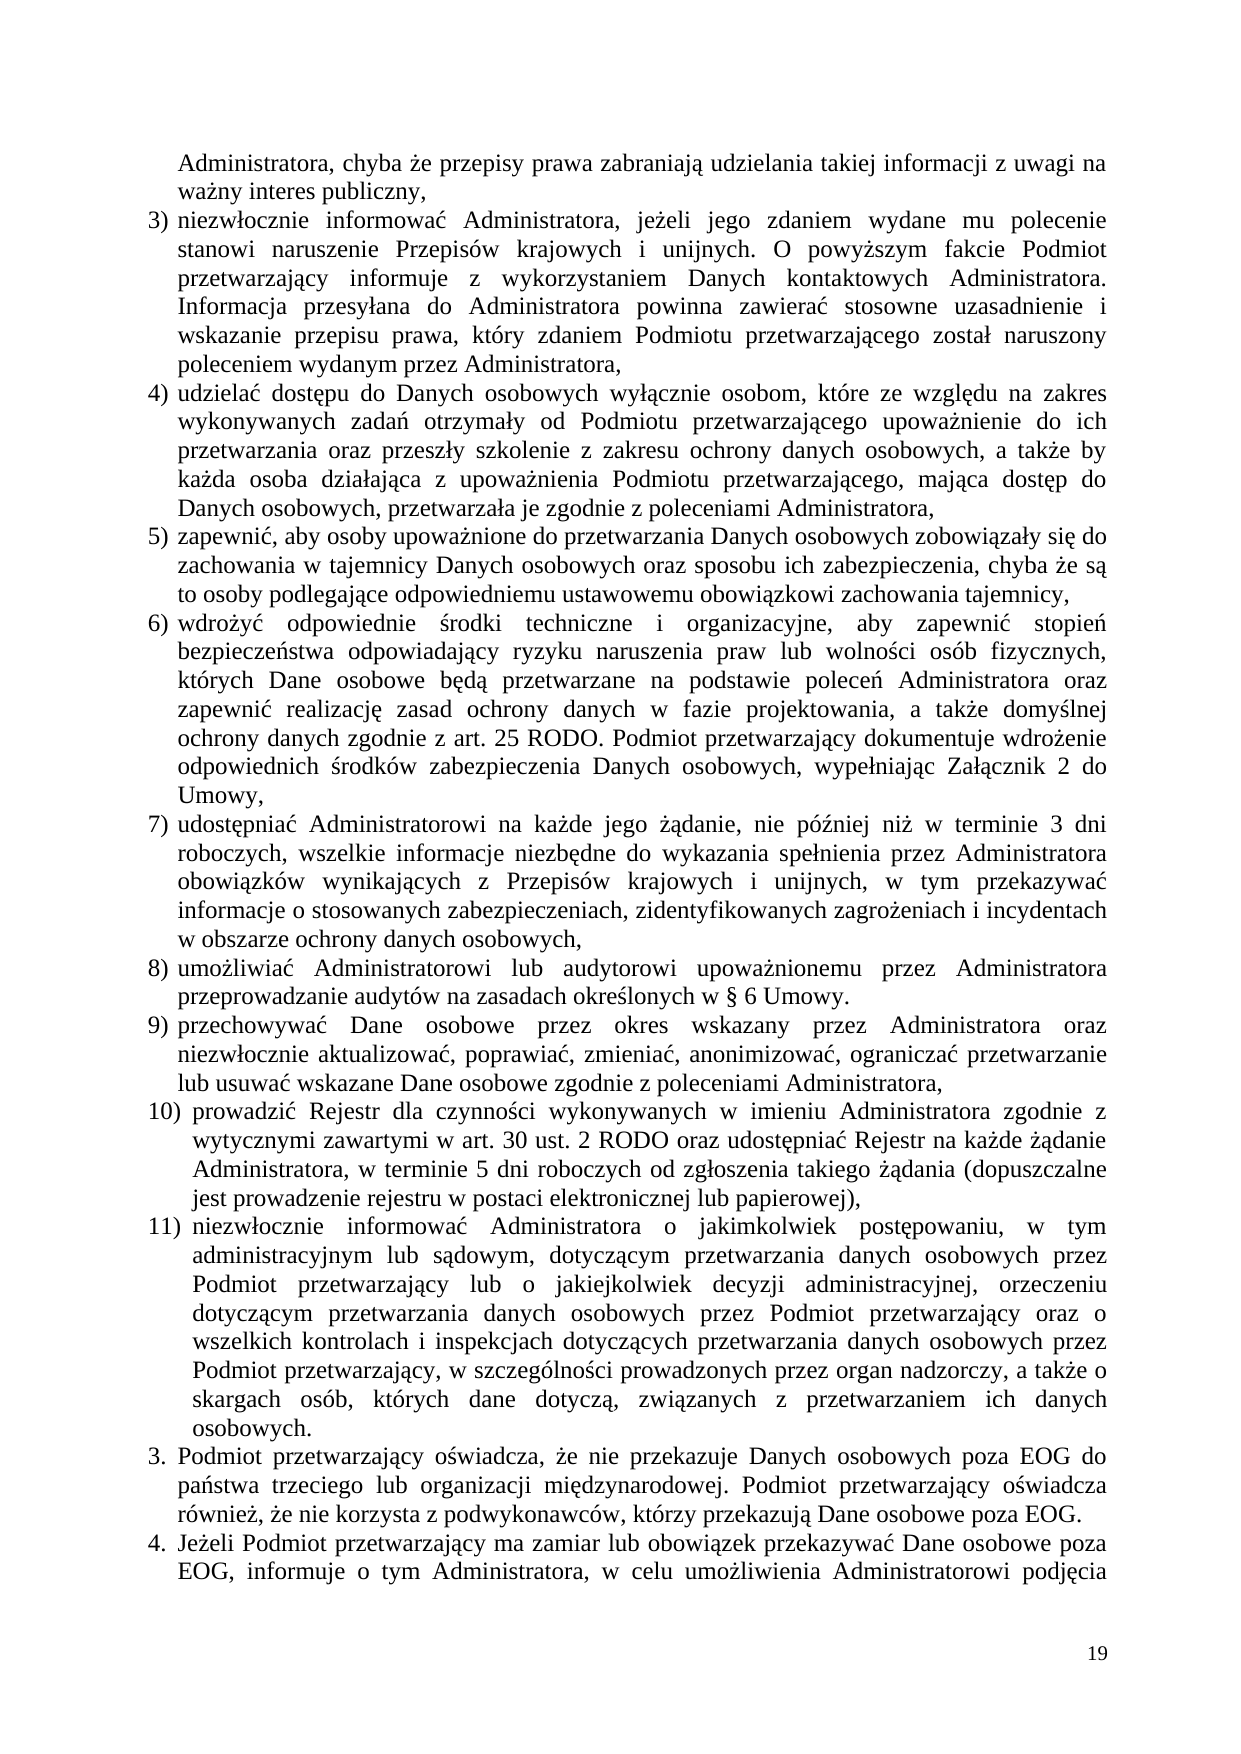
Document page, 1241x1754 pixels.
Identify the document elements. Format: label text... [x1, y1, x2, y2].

list niezwłocznie informować Administratora o jakimkolwiek postępowaniu, w tym administracyjnym lub sądowym, dotyczącym przetwarzania danych osobowych przez Podmiot przetwarzający lub o jakiejkolwiek decyzji administracyjnej, orzeczeniu dotyczącym przetwarzania danych osobowych przez Podmiot przetwarzający oraz o wszelkich kontrolach i inspekcjach dotyczących przetwarzania danych osobowych przez Podmiot przetwarzający, w szczególności prowadzonych przez organ nadzorczy, a także o skargach osób, których dane dotyczą, związanych z przetwarzaniem ich danych osobowych. [148, 1211, 1107, 1441]
list udostępniać Administratorowi na każde jego żądanie, nie później niż w terminie 3 dni roboczych, wszelkie informacje niezbędne do wykazania spełnienia przez Administratora obowiązków wynikających z Przepisów krajowych i unijnych, w tym przekazywać informacje o stosowanych zabezpieczeniach, zidentyfikowanych zagrożeniach i incydentach w obszarze ochrony danych osobowych, [148, 809, 1107, 953]
list Podmiot przetwarzający oświadcza, że nie przekazuje Danych osobowych poza EOG do państwa trzeciego lub organizacji międzynarodowej. Podmiot przetwarzający oświadcza również, że nie korzysta z podwykonawców, którzy przekazują Dane osobowe poza EOG. [148, 1441, 1107, 1528]
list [148, 1528, 1107, 1585]
list zapewnić, aby osoby upoważnione do przetwarzania Danych osobowych zobowiązały się do zachowania w tajemnicy Danych osobowych oraz sposobu ich zabezpieczenia, chyba że są to osoby podlegające odpowiedniemu ustawowemu obowiązkowi zachowania tajemnicy, [148, 521, 1107, 608]
list niezwłocznie informować Administratora, jeżeli jego zdaniem wydane mu polecenie stanowi naruszenie Przepisów krajowych i unijnych. O powyższym fakcie Podmiot przetwarzający informuje z wykorzystaniem Danych kontaktowych Administratora. Informacja przesyłana do Administratora powinna zawierać stosowne uzasadnienie i wskazanie przepisu prawa, który zdaniem Podmiotu przetwarzającego został naruszony poleceniem wydanym przez Administratora, [148, 205, 1107, 378]
list udzielać dostępu do Danych osobowych wyłącznie osobom, które ze względu na zakres wykonywanych zadań otrzymały od Podmiotu przetwarzającego upoważnienie do ich przetwarzania oraz przeszły szkolenie z zakresu ochrony danych osobowych, a także by każda osoba działająca z upoważnienia Podmiotu przetwarzającego, mająca dostęp do Danych osobowych, przetwarzała je zgodnie z poleceniami Administratora, [148, 378, 1107, 521]
list umożliwiać Administratorowi lub audytorowi upoważnionemu przez Administratora przeprowadzanie audytów na zasadach określonych w § 6 Umowy. [148, 953, 1107, 1010]
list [148, 148, 1107, 205]
list przechowywać Dane osobowe przez okres wskazany przez Administratora oraz niezwłocznie aktualizować, poprawiać, zmieniać, anonimizować, ograniczać przetwarzanie lub usuwać wskazane Dane osobowe zgodnie z poleceniami Administratora, [148, 1010, 1107, 1096]
list prowadzić Rejestr dla czynności wykonywanych w imieniu Administratora zgodnie z wytycznymi zawartymi w art. 30 ust. 2 RODO oraz udostępniać Rejestr na każde żądanie Administratora, w terminie 5 dni roboczych od zgłoszenia takiego żądania (dopuszczalne jest prowadzenie rejestru w postaci elektronicznej lub papierowej), [148, 1096, 1107, 1211]
list wdrożyć odpowiednie środki techniczne i organizacyjne, aby zapewnić stopień bezpieczeństwa odpowiadający ryzyku naruszenia praw lub wolności osób fizycznych, których Dane osobowe będą przetwarzane na podstawie poleceń Administratora oraz zapewnić realizację zasad ochrony danych w fazie projektowania, a także domyślnej ochrony danych zgodnie z art. 25 RODO. Podmiot przetwarzający dokumentuje wdrożenie odpowiednich środków zabezpieczenia Danych osobowych, wypełniając Załącznik 2 do Umowy, [148, 608, 1107, 809]
